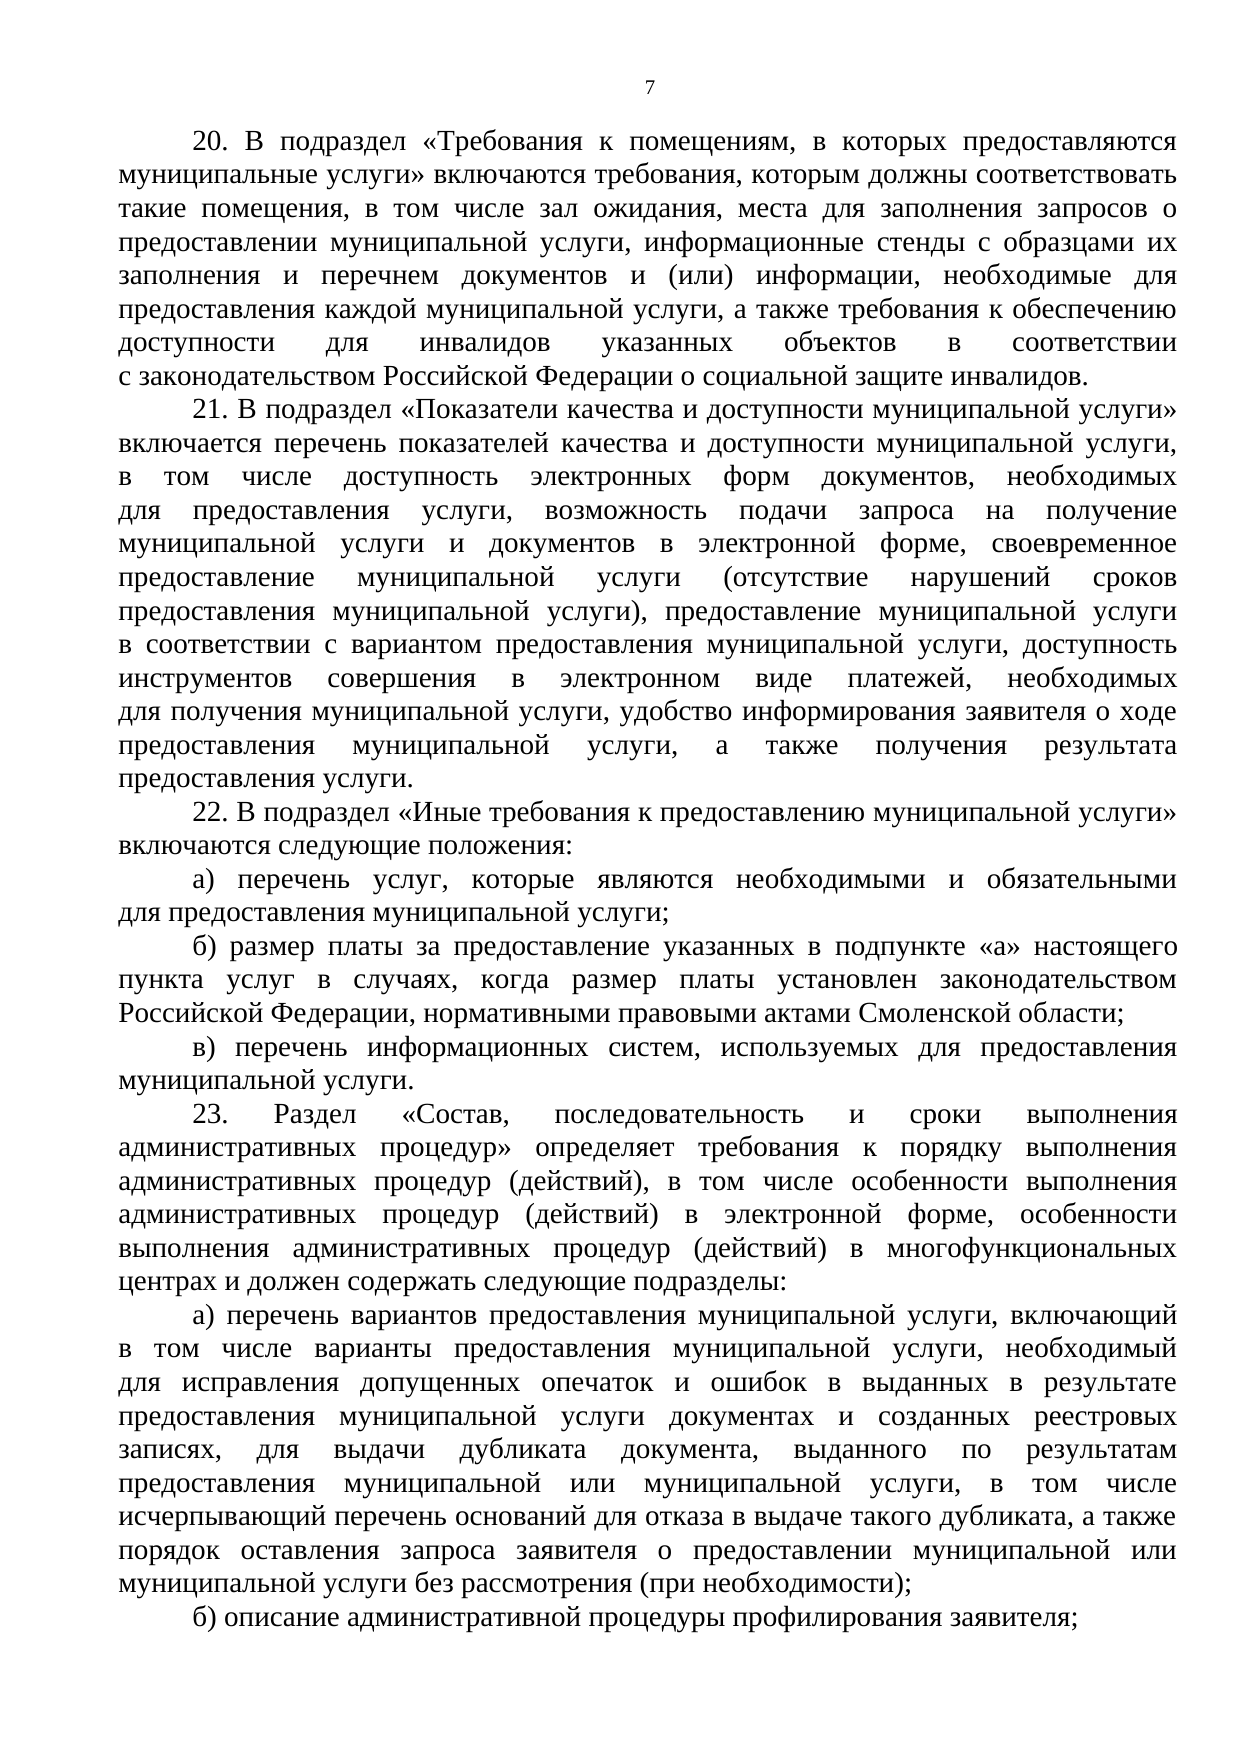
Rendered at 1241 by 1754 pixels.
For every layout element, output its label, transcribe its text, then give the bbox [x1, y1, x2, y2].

text 23. Раздел «Состав, последовательность и сроки выполнения административных процедур» определяет требования к порядку выполнения административных процедур (действий), в том числе особенности выполнения административных процедур (действий) в электронной форме, особенности выполнения административных процедур (действий) в многофункциональных центрах и должен содержать следующие подразделы: [118, 1096, 1178, 1297]
text а) перечень услуг, которые являются необходимыми и обязательными для предоставления муниципальной услуги; [118, 861, 1178, 928]
text б) размер платы за предоставление указанных в подпункте «а» настоящего пункта услуг в случаях, когда размер платы установлен законодательством Российской Федерации, нормативными правовыми актами Смоленской области; [118, 928, 1178, 1029]
text 20. В подраздел «Требования к помещениям, в которых предоставляются муниципальные услуги» включаются требования, которым должны соответствовать такие помещения, в том числе зал ожидания, места для заполнения запросов о предоставлении муниципальной услуги, информационные стенды с образцами их заполнения и перечнем документов и (или) информации, необходимые для предоставления каждой муниципальной услуги, а также требования к обеспечению доступности для инвалидов указанных объектов в соответствии с законодательством Российской Федерации о социальной защите инвалидов. [118, 123, 1178, 391]
text а) перечень вариантов предоставления муниципальной услуги, включающий в том числе варианты предоставления муниципальной услуги, необходимый для исправления допущенных опечаток и ошибок в выданных в результате предоставления муниципальной услуги документах и созданных реестровых записях, для выдачи дубликата документа, выданного по результатам предоставления муниципальной или муниципальной услуги, в том числе исчерпывающий перечень оснований для отказа в выдаче такого дубликата, а также порядок оставления запроса заявителя о предоставлении муниципальной или муниципальной услуги без рассмотрения (при необходимости); [118, 1297, 1178, 1599]
text б) описание административной процедуры профилирования заявителя; [118, 1599, 1178, 1632]
text 21. В подраздел «Показатели качества и доступности муниципальной услуги» включается перечень показателей качества и доступности муниципальной услуги, в том числе доступность электронных форм документов, необходимых для предоставления услуги, возможность подачи запроса на получение муниципальной услуги и документов в электронной форме, своевременное предоставление муниципальной услуги (отсутствие нарушений сроков предоставления муниципальной услуги), предоставление муниципальной услуги в соответствии с вариантом предоставления муниципальной услуги, доступность инструментов совершения в электронном виде платежей, необходимых для получения муниципальной услуги, удобство информирования заявителя о ходе предоставления муниципальной услуги, а также получения результата предоставления услуги. [118, 391, 1178, 794]
text 22. В подраздел «Иные требования к предоставлению муниципальной услуги» включаются следующие положения: [118, 794, 1178, 861]
text в) перечень информационных систем, используемых для предоставления муниципальной услуги. [118, 1029, 1178, 1096]
